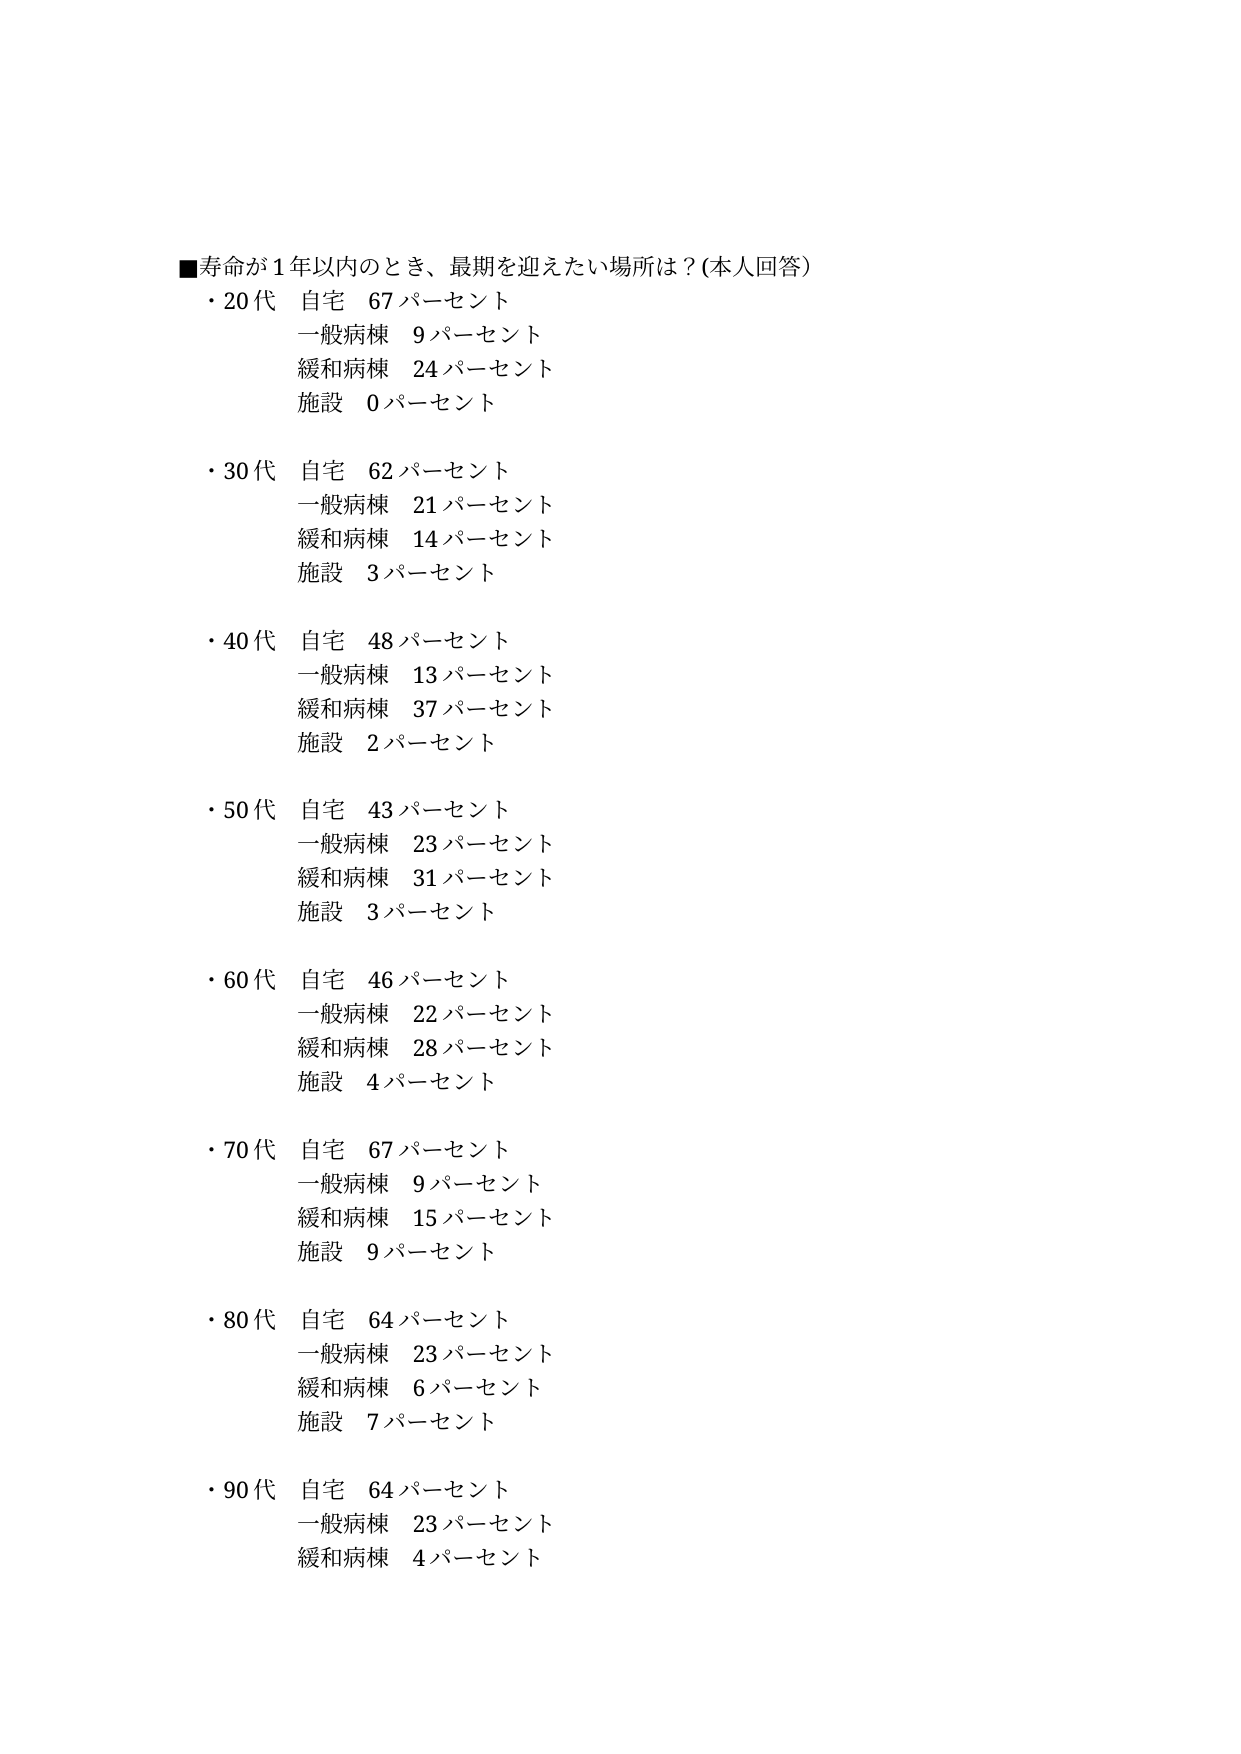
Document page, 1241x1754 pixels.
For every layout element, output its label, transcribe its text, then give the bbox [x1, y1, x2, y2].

text 緩和病棟 28パーセント [177, 1030, 1177, 1064]
text 一般病棟 23パーセント [177, 1505, 1177, 1539]
text ・30代 自宅 62パーセント [177, 452, 1177, 486]
text 一般病棟 22パーセント [177, 996, 1177, 1030]
text 一般病棟 9パーセント [177, 317, 1177, 351]
text 施設 4パーセント [177, 1064, 1177, 1098]
text ・80代 自宅 64パーセント [177, 1301, 1177, 1335]
text 緩和病棟 37パーセント [177, 690, 1177, 724]
text 一般病棟 23パーセント [177, 826, 1177, 860]
text 施設 0パーセント [177, 384, 1177, 418]
text ・50代 自宅 43パーセント [177, 792, 1177, 826]
text ・20代 自宅 67パーセント [177, 283, 1177, 317]
text 緩和病棟 15パーセント [177, 1199, 1177, 1233]
text 施設 3パーセント [177, 554, 1177, 588]
text 施設 7パーセント [177, 1403, 1177, 1437]
text ・70代 自宅 67パーセント [177, 1132, 1177, 1166]
text 緩和病棟 14パーセント [177, 520, 1177, 554]
text 一般病棟 23パーセント [177, 1335, 1177, 1369]
text 一般病棟 9パーセント [177, 1166, 1177, 1199]
text 施設 9パーセント [177, 1233, 1177, 1267]
text 施設 2パーセント [177, 724, 1177, 758]
text 緩和病棟 31パーセント [177, 860, 1177, 894]
text ・60代 自宅 46パーセント [177, 962, 1177, 996]
text 緩和病棟 6パーセント [177, 1369, 1177, 1403]
text ■寿命が1年以内のとき、最期を迎えたい場所は？(本人回答） [177, 249, 1177, 283]
text 一般病棟 21パーセント [177, 486, 1177, 520]
text 緩和病棟 24パーセント [177, 351, 1177, 384]
text 一般病棟 13パーセント [177, 656, 1177, 690]
text 緩和病棟 4パーセント [177, 1539, 1177, 1573]
text ・90代 自宅 64パーセント [177, 1471, 1177, 1505]
text 施設 3パーセント [177, 894, 1177, 928]
text ・40代 自宅 48パーセント [177, 622, 1177, 656]
